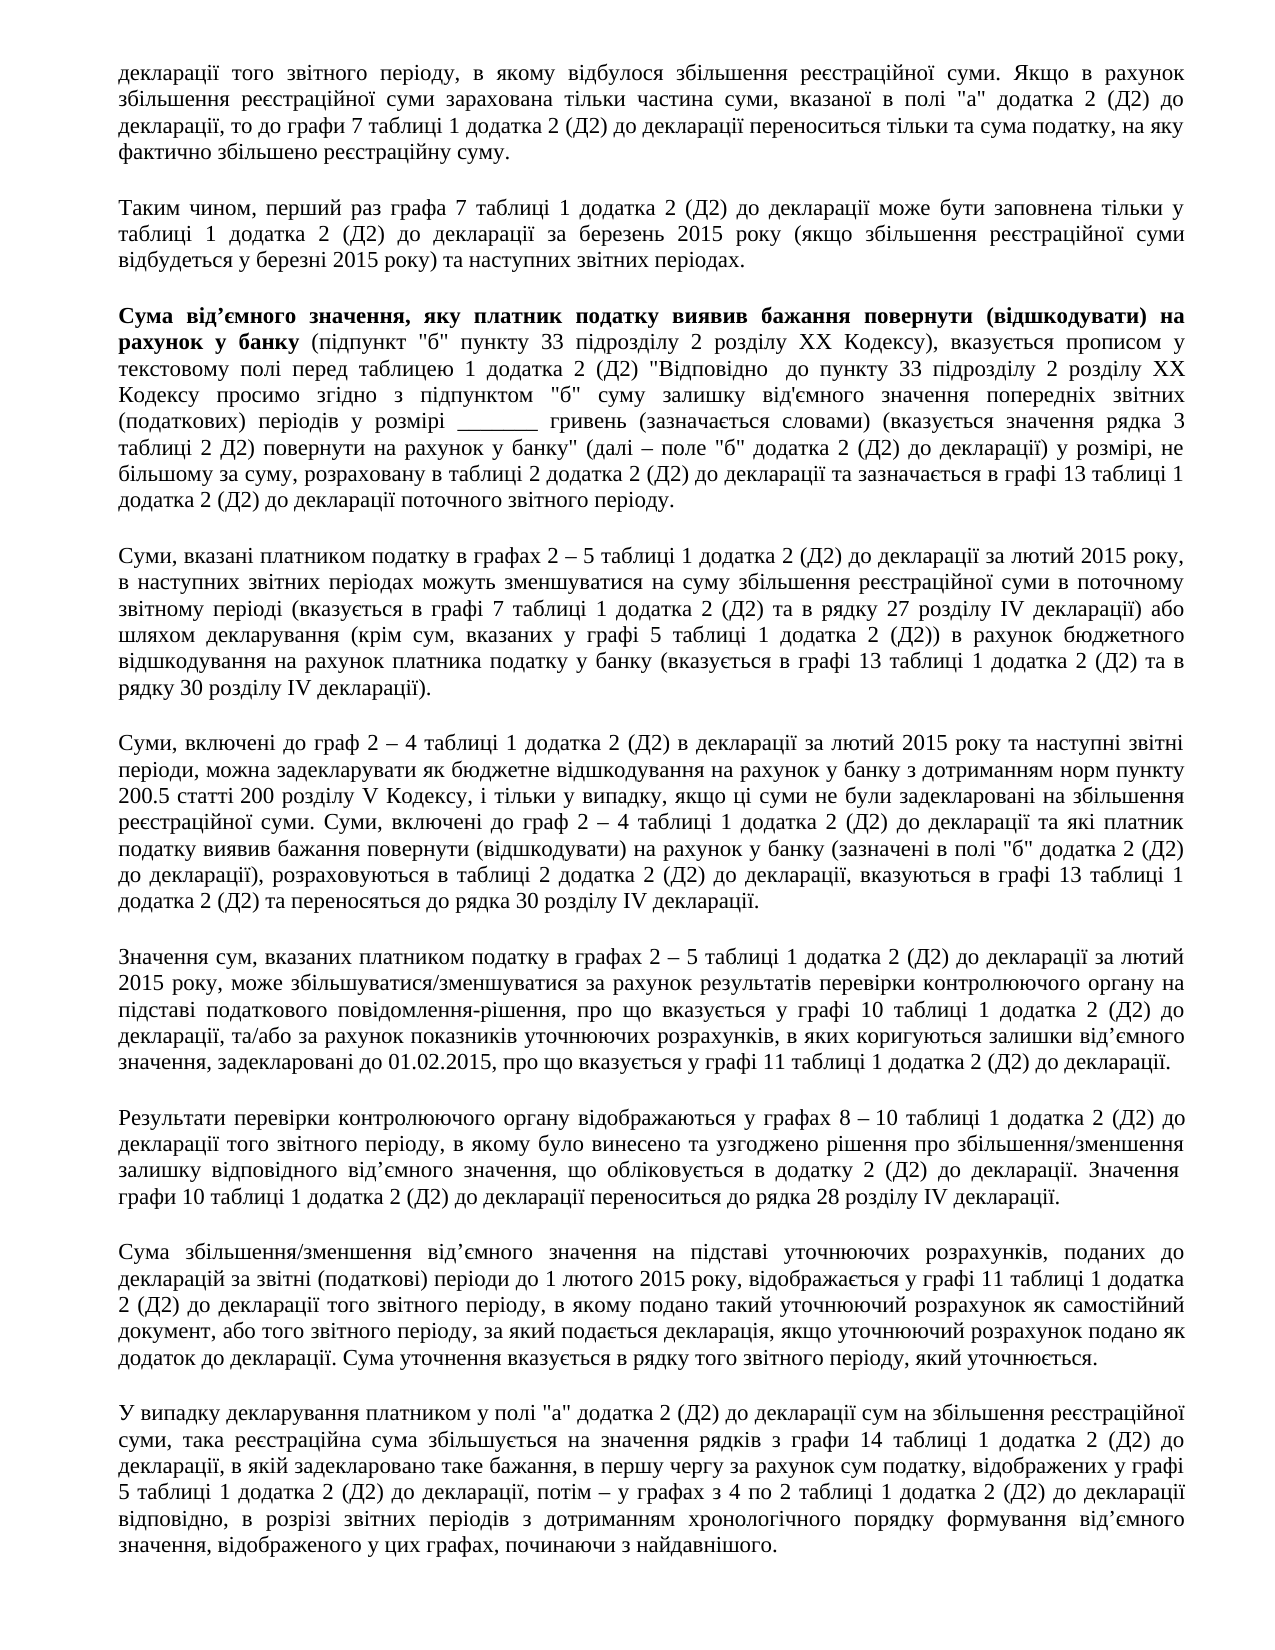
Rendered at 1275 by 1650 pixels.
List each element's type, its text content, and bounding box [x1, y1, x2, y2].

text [118, 59, 1186, 164]
text Таким чином, перший раз графа 7 таблиці 1 додатка 2 (Д2) до декларації може бути заповнена тільки у таблиці 1 додатка 2 (Д2) до декларації за березень 2015 року (якщо збільшення реєстраційної суми відбудеться у березні 2015 року) та наступних звітних періодах. [118, 194, 1186, 273]
text Сума збільшення/зменшення від’ємного значення на підставі уточнюючих розрахунків, поданих до декларацій за звітні (податкові) періоди до 1 лютого 2015 року, відображається у графі 11 таблиці 1 додатка 2 (Д2) до декларації того звітного періоду, в якому подано такий уточнюючий розрахунок як самостійний документ, або того звітного періоду, за який подається декларація, якщо уточнюючий розрахунок подано як додаток до декларації. Сума уточнення вказується в рядку того звітного періоду, який уточнюється. [118, 1238, 1186, 1370]
text Сума від’ємного значення, яку платник податку виявив бажання повернути (відшкодувати) на рахунок у банку (підпункт "б" пункту 33 підрозділу 2 розділу ХХ Кодексу), вказується прописом у текстовому полі перед таблицею 1 додатка 2 (Д2) "Відповідно до пункту 33 підрозділу 2 розділу ХХ Кодексу просимо згідно з підпунктом "б" суму залишку від'ємного значення попередніх звітних (податкових) періодів у розмірі _______ гривень (зазначається словами) (вказується значення рядка 3 таблиці 2 Д2) повернути на рахунок у банку" (далі – поле "б" додатка 2 (Д2) до декларації) у розмірі, не більшому за суму, розраховану в таблиці 2 додатка 2 (Д2) до декларації та зазначається в графі 13 таблиці 1 додатка 2 (Д2) до декларації поточного звітного періоду. [118, 302, 1186, 513]
text Суми, вказані платником податку в графах 2 – 5 таблиці 1 додатка 2 (Д2) до декларації за лютий 2015 року, в наступних звітних періодах можуть зменшуватися на суму збільшення реєстраційної суми в поточному звітному періоді (вказується в графі 7 таблиці 1 додатка 2 (Д2) та в рядку 27 розділу ІV декларації) або шляхом декларування (крім сум, вказаних у графі 5 таблиці 1 додатка 2 (Д2)) в рахунок бюджетного відшкодування на рахунок платника податку у банку (вказується в графі 13 таблиці 1 додатка 2 (Д2) та в рядку 30 розділу ІV декларації). [118, 542, 1186, 700]
text У випадку декларування платником у полі "а" додатка 2 (Д2) до декларації сум на збільшення реєстраційної суми, така реєстраційна сума збільшується на значення рядків з графи 14 таблиці 1 додатка 2 (Д2) до декларації, в якій задекларовано таке бажання, в першу чергу за рахунок сум податку, відображених у графі 5 таблиці 1 додатка 2 (Д2) до декларації, потім – у графах з 4 по 2 таблиці 1 додатка 2 (Д2) до декларації відповідно, в розрізі звітних періодів з дотриманням хронологічного порядку формування від’ємного значення, відображеного у цих графах, починаючи з найдавнішого. [118, 1399, 1186, 1557]
text Суми, включені до граф 2 – 4 таблиці 1 додатка 2 (Д2) в декларації за лютий 2015 року та наступні звітні періоди, можна задекларувати як бюджетне відшкодування на рахунок у банку з дотриманням норм пункту 200.5 статті 200 розділу V Кодексу, і тільки у випадку, якщо ці суми не були задекларовані на збільшення реєстраційної суми. Суми, включені до граф 2 – 4 таблиці 1 додатка 2 (Д2) до декларації та які платник податку виявив бажання повернути (відшкодувати) на рахунок у банку (зазначені в полі "б" додатка 2 (Д2) до декларації), розраховуються в таблиці 2 додатка 2 (Д2) до декларації, вказуються в графі 13 таблиці 1 додатка 2 (Д2) та переносяться до рядка 30 розділу ІV декларації. [118, 729, 1186, 914]
text Результати перевірки контролюючого органу відображаються у графах 8 – 10 таблиці 1 додатка 2 (Д2) до декларації того звітного періоду, в якому було винесено та узгоджено рішення про збільшення/зменшення залишку відповідного від’ємного значення, що обліковується в додатку 2 (Д2) до декларації. Значення графи 10 таблиці 1 додатка 2 (Д2) до декларації переноситься до рядка 28 розділу ІV декларації. [118, 1104, 1186, 1209]
text Значення сум, вказаних платником податку в графах 2 – 5 таблиці 1 додатка 2 (Д2) до декларації за лютий 2015 року, може збільшуватися/зменшуватися за рахунок результатів перевірки контролюючого органу на підставі податкового повідомлення-рішення, про що вказується у графі 10 таблиці 1 додатка 2 (Д2) до декларації, та/або за рахунок показників уточнюючих розрахунків, в яких коригуються залишки від’ємного значення, задекларовані до 01.02.2015, про що вказується у графі 11 таблиці 1 додатка 2 (Д2) до декларації. [118, 943, 1186, 1075]
